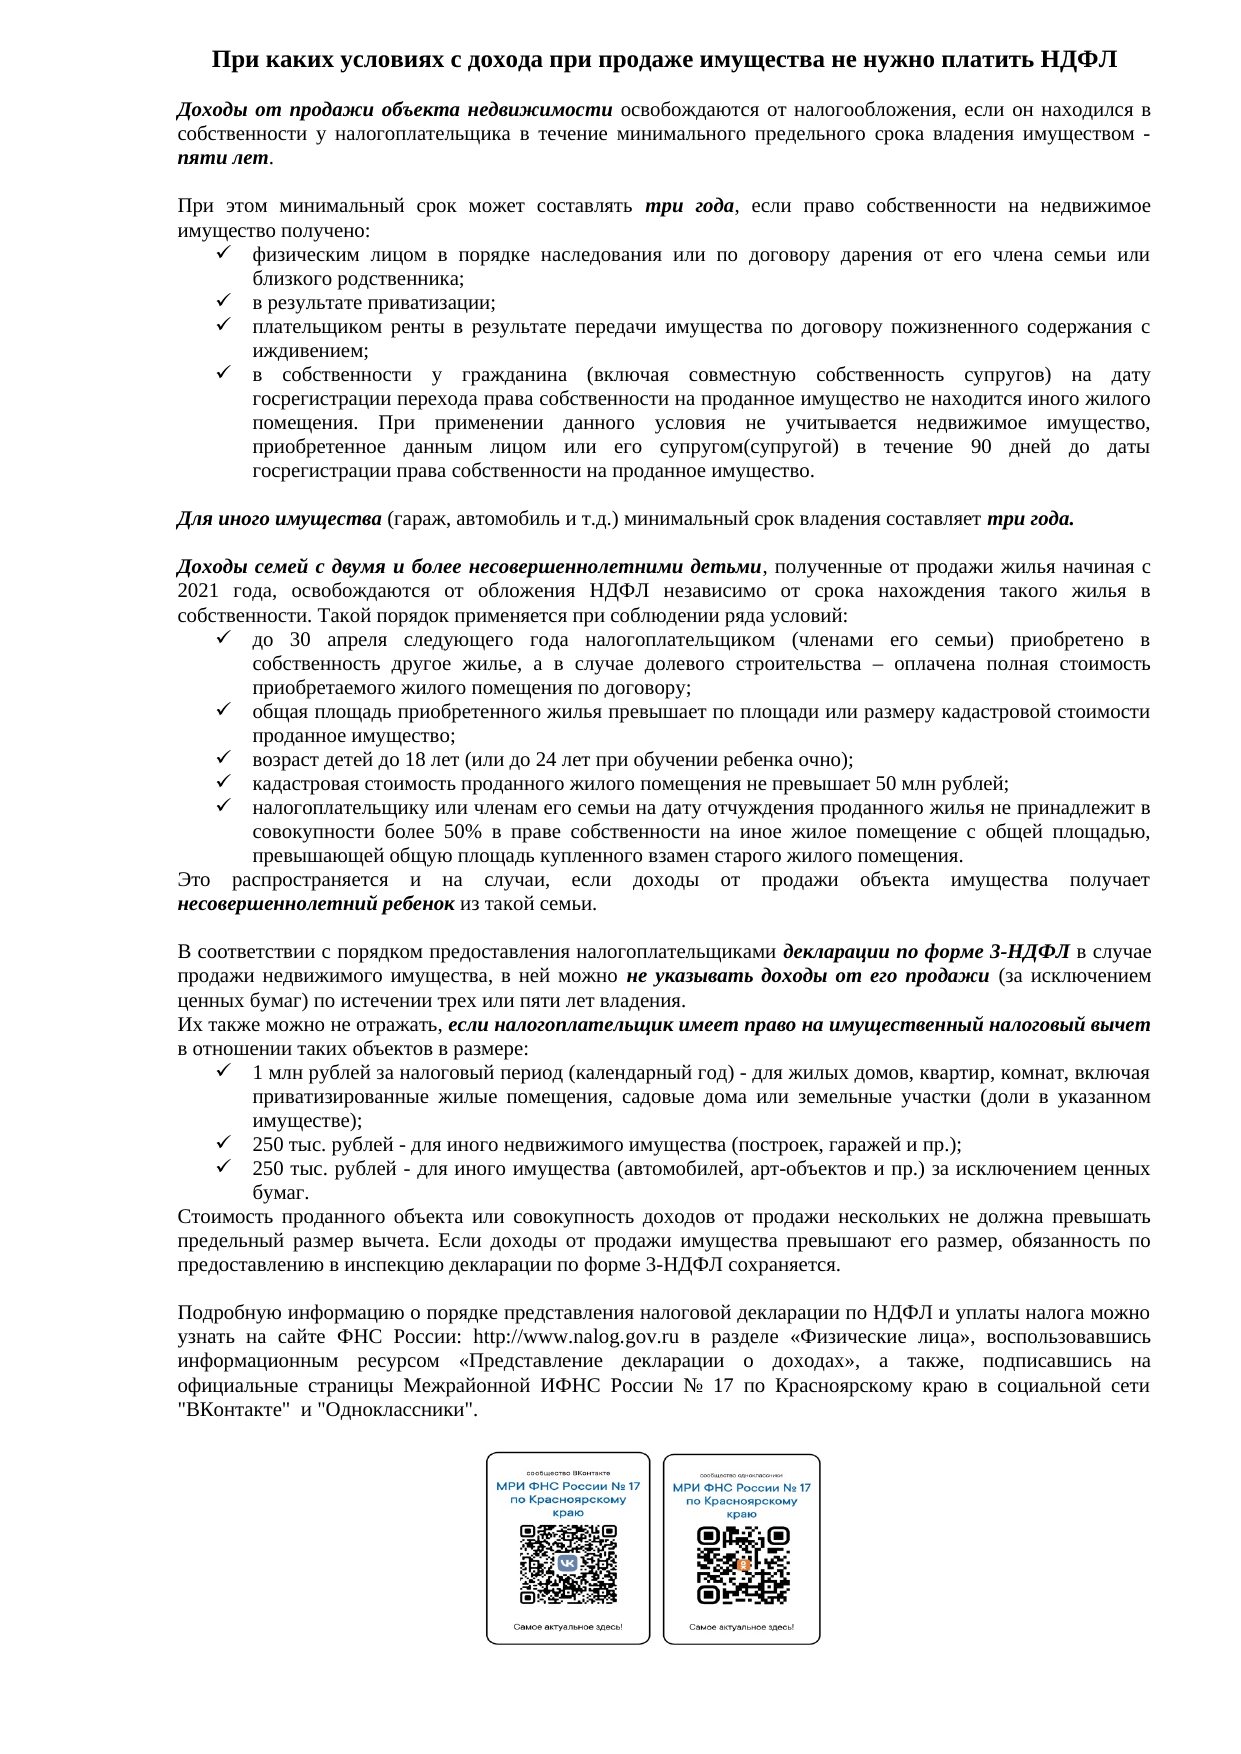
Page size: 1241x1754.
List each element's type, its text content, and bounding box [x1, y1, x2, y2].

text При этом минимальный срок может составлять три года, если право собственности на недвижимое имущество получено: [177, 193, 1152, 242]
list возраст детей до 18 лет (или до 24 лет при обучении ребенка очно); [215, 747, 1152, 771]
text Для иного имущества (гараж, автомобиль и т.д.) минимальный срок владения составляет три года. [177, 506, 1152, 530]
list кадастровая стоимость проданного жилого помещения не превышает 50 млн рублей; [215, 771, 1152, 795]
text Их также можно не отражать, если налогоплательщик имеет право на имущественный налоговый вычет в отношении таких объектов в размере: [177, 1012, 1152, 1060]
list 250 тыс. рублей - для иного имущества (автомобилей, арт-объектов и пр.) за исключением ценных бумаг. [215, 1156, 1152, 1204]
list до 30 апреля следующего года налогоплательщиком (членами его семьи) приобретено в собственность другое жилье, а в случае долевого строительства – оплачена полная стоимость приобретаемого жилого помещения по договору; [215, 627, 1152, 699]
text При каких условиях с дохода при продаже имущества не нужно платить НДФЛ [177, 44, 1152, 73]
text Это распространяется и на случаи, если доходы от продажи объекта имущества получает несовершеннолетний ребенок из такой семьи. [177, 867, 1152, 915]
list 1 млн рублей за налоговый период (календарный год) - для жилых домов, квартир, комнат, включая приватизированные жилые помещения, садовые дома или земельные участки (доли в указанном имуществе); [215, 1060, 1152, 1132]
picture [479, 1446, 827, 1651]
text Стоимость проданного объекта или совокупность доходов от продажи нескольких не должна превышать предельный размер вычета. Если доходы от продажи имущества превышают его размер, обязанность по предоставлению в инспекцию декларации по форме 3-НДФЛ сохраняется. [177, 1204, 1152, 1276]
list в результате приватизации; [215, 290, 1152, 314]
text В соответствии с порядком предоставления налогоплательщиками декларации по форме 3-НДФЛ в случае продажи недвижимого имущества, в ней можно не указывать доходы от его продажи (за исключением ценных бумаг) по истечении трех или пяти лет владения. [177, 939, 1152, 1012]
text Доходы семей с двумя и более несовершеннолетними детьми, полученные от продажи жилья начиная с 2021 года, освобождаются от обложения НДФЛ независимо от срока нахождения такого жилья в собственности. Такой порядок применяется при соблюдении ряда условий: [177, 554, 1152, 627]
list физическим лицом в порядке наследования или по договору дарения от его члена семьи или близкого родственника; [215, 242, 1152, 290]
text Подробную информацию о порядке представления налоговой декларации по НДФЛ и уплаты налога можно узнать на сайте ФНС России: http://www.nalog.gov.ru в разделе «Физические лица», воспользовавшись информационным ресурсом «Представление декларации о доходах», а также, подписавшись на официальные страницы Межрайонной ИФНС России № 17 по Красноярскому краю в социальной сети "ВКонтакте" и "Одноклассники". [177, 1300, 1152, 1421]
list налогоплательщику или членам его семьи на дату отчуждения проданного жилья не принадлежит в совокупности более 50% в праве собственности на иное жилое помещение с общей площадью, превышающей общую площадь купленного взамен старого жилого помещения. [215, 795, 1152, 867]
list 250 тыс. рублей - для иного недвижимого имущества (построек, гаражей и пр.); [215, 1132, 1152, 1156]
text Доходы от продажи объекта недвижимости освобождаются от налогообложения, если он находился в собственности у налогоплательщика в течение минимального предельного срока владения имуществом - пяти лет. [177, 97, 1152, 169]
list общая площадь приобретенного жилья превышает по площади или размеру кадастровой стоимости проданное имущество; [215, 699, 1152, 747]
list в собственности у гражданина (включая совместную собственность супругов) на дату госрегистрации перехода права собственности на проданное имущество не находится иного жилого помещения. При применении данного условия не учитывается недвижимое имущество, приобретенное данным лицом или его супругом(супругой) в течение 90 дней до даты госрегистрации права собственности на проданное имущество. [215, 362, 1152, 482]
list плательщиком ренты в результате передачи имущества по договору пожизненного содержания с иждивением; [215, 314, 1152, 362]
